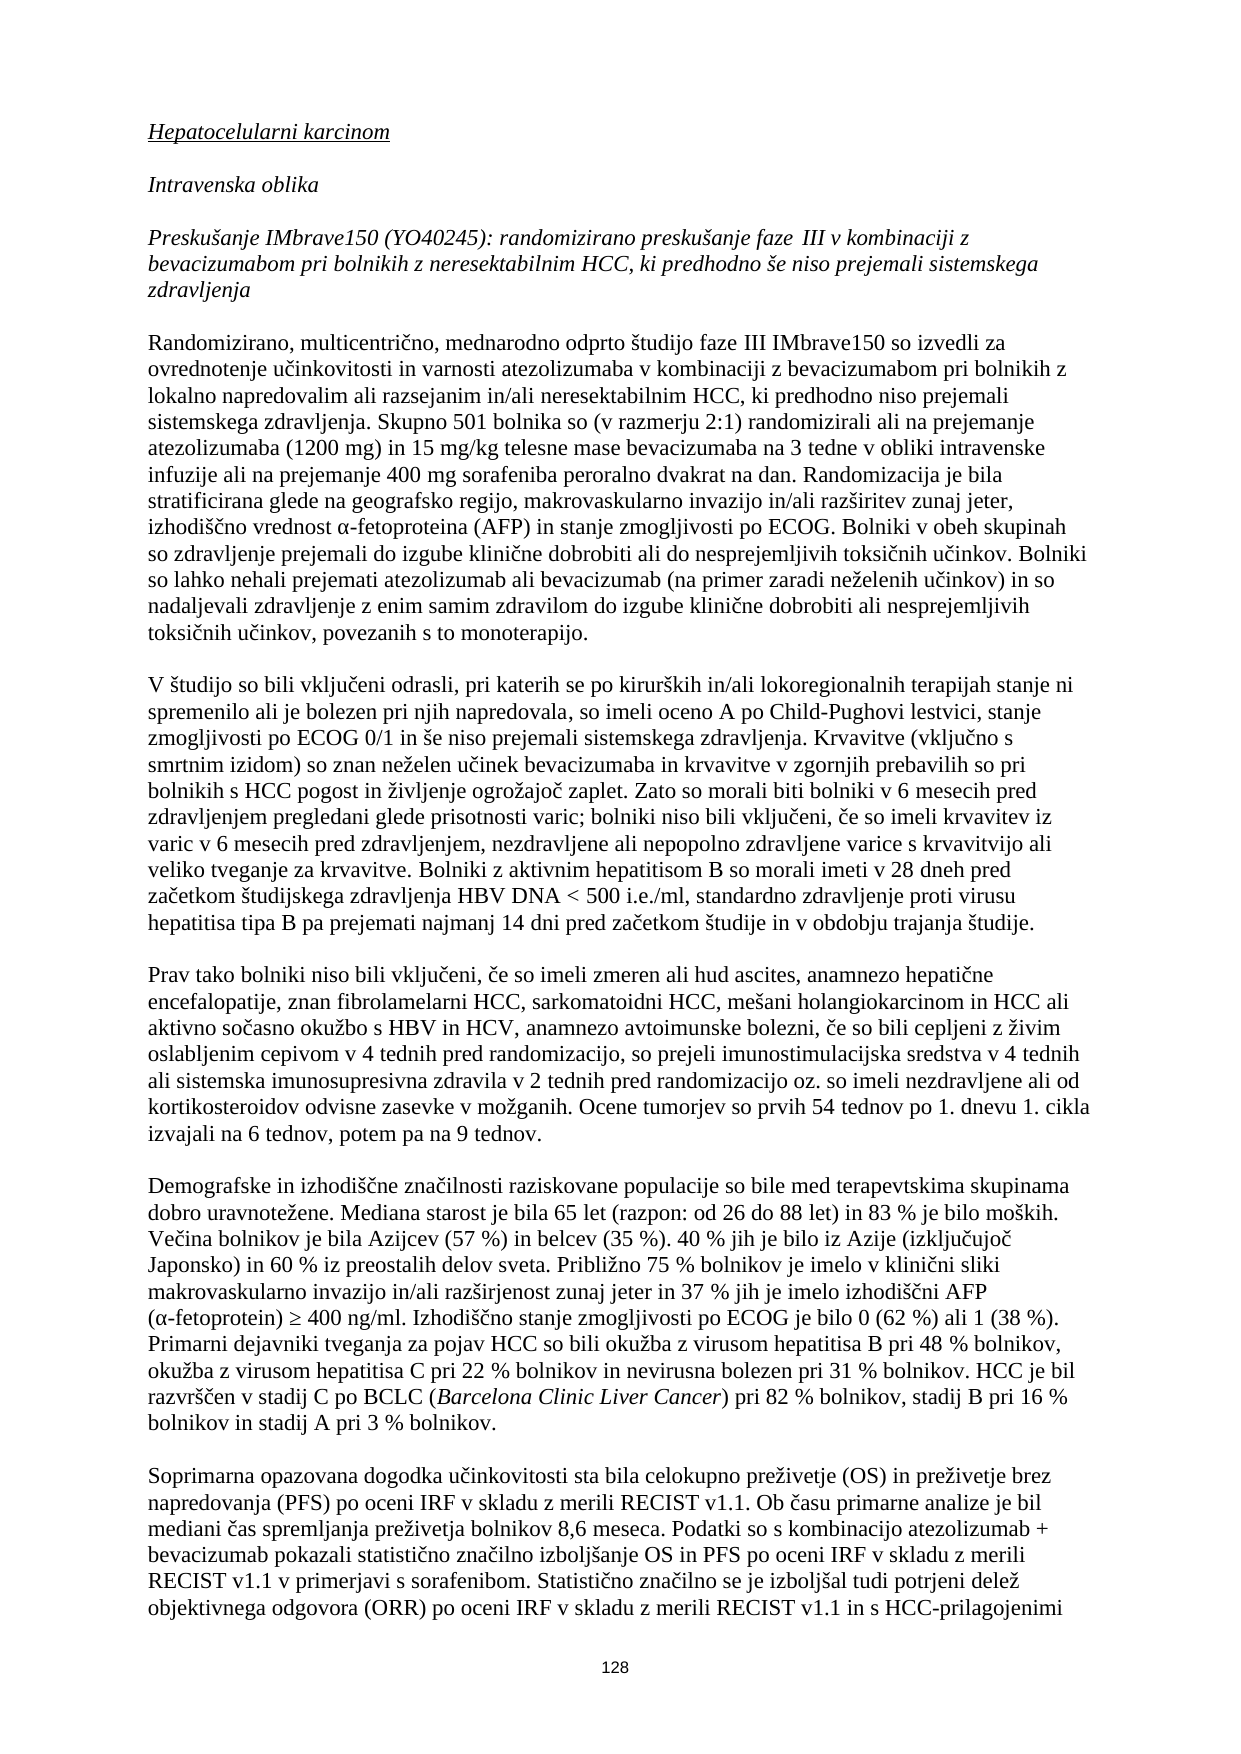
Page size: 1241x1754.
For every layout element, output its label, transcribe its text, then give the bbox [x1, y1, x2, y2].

text Intravenska oblika [148, 171, 1092, 197]
text Demografske in izhodiščne značilnosti raziskovane populacije so bile med terapevtskima skupinama dobro uravnotežene. Mediana starost je bila 65 let (razpon: od 26 do 88 let) in 83 % je bilo moških. Večina bolnikov je bila Azijcev (57 %) in belcev (35 %). 40 % jih je bilo iz Azije (izključujoč Japonsko) in 60 % iz preostalih delov sveta. Približno 75 % bolnikov je imelo v klinični sliki makrovaskularno invazijo in/ali razširjenost zunaj jeter in 37 % jih je imelo izhodiščni AFP (α-fetoprotein) ≥ 400 ng/ml. Izhodiščno stanje zmogljivosti po ECOG je bilo 0 (62 %) ali 1 (38 %). Primarni dejavniki tveganja za pojav HCC so bili okužba z virusom hepatitisa B pri 48 % bolnikov, okužba z virusom hepatitisa C pri 22 % bolnikov in nevirusna bolezen pri 31 % bolnikov. HCC je bil razvrščen v stadij C po BCLC (Barcelona Clinic Liver Cancer) pri 82 % bolnikov, stadij B pri 16 % bolnikov in stadij A pri 3 % bolnikov. [148, 1172, 1092, 1436]
text Preskušanje IMbrave150 (YO40245): randomizirano preskušanje faze III v kombinaciji z bevacizumabom pri bolnikih z neresektabilnim HCC, ki predhodno še niso prejemali sistemskega zdravljenja [148, 223, 1092, 303]
text Randomizirano, multicentrično, mednarodno odprto študijo faze III IMbrave150 so izvedli za ovrednotenje učinkovitosti in varnosti atezolizumaba v kombinaciji z bevacizumabom pri bolnikih z lokalno napredovalim ali razsejanim in/ali neresektabilnim HCC, ki predhodno niso prejemali sistemskega zdravljenja. Skupno 501 bolnika so (v razmerju 2:1) randomizirali ali na prejemanje atezolizumaba (1200 mg) in 15 mg/kg telesne mase bevacizumaba na 3 tedne v obliki intravenske infuzije ali na prejemanje 400 mg sorafeniba peroralno dvakrat na dan. Randomizacija je bila stratificirana glede na geografsko regijo, makrovaskularno invazijo in/ali razširitev zunaj jeter, izhodiščno vrednost α-fetoproteina (AFP) in stanje zmogljivosti po ECOG. Bolniki v obeh skupinah so zdravljenje prejemali do izgube klinične dobrobiti ali do nesprejemljivih toksičnih učinkov. Bolniki so lahko nehali prejemati atezolizumab ali bevacizumab (na primer zaradi neželenih učinkov) in so nadaljevali zdravljenje z enim samim zdravilom do izgube klinične dobrobiti ali nesprejemljivih toksičnih učinkov, povezanih s to monoterapijo. [148, 329, 1092, 645]
text Prav tako bolniki niso bili vključeni, če so imeli zmeren ali hud ascites, anamnezo hepatične encefalopatije, znan fibrolamelarni HCC, sarkomatoidni HCC, mešani holangiokarcinom in HCC ali aktivno sočasno okužbo s HBV in HCV, anamnezo avtoimunske bolezni, če so bili cepljeni z živim oslabljenim cepivom v 4 tednih pred randomizacijo, so prejeli imunostimulacijska sredstva v 4 tednih ali sistemska imunosupresivna zdravila v 2 tednih pred randomizacijo oz. so imeli nezdravljene ali od kortikosteroidov odvisne zasevke v možganih. Ocene tumorjev so prvih 54 tednov po 1. dnevu 1. cikla izvajali na 6 tednov, potem pa na 9 tednov. [148, 961, 1092, 1146]
text Hepatocelularni karcinom [148, 118, 1092, 144]
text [148, 1462, 1092, 1620]
text V študijo so bili vključeni odrasli, pri katerih se po kirurških in/ali lokoregionalnih terapijah stanje ni spremenilo ali je bolezen pri njih napredovala, so imeli oceno A po Child-Pughovi lestvici, stanje zmogljivosti po ECOG 0/1 in še niso prejemali sistemskega zdravljenja. Krvavitve (vključno s smrtnim izidom) so znan neželen učinek bevacizumaba in krvavitve v zgornjih prebavilih so pri bolnikih s HCC pogost in življenje ogrožajoč zaplet. Zato so morali biti bolniki v 6 mesecih pred zdravljenjem pregledani glede prisotnosti varic; bolniki niso bili vključeni, če so imeli krvavitev iz varic v 6 mesecih pred zdravljenjem, nezdravljene ali nepopolno zdravljene varice s krvavitvijo ali veliko tveganje za krvavitve. Bolniki z aktivnim hepatitisom B so morali imeti v 28 dneh pred začetkom študijskega zdravljenja HBV DNA < 500 i.e./ml, standardno zdravljenje proti virusu hepatitisa tipa B pa prejemati najmanj 14 dni pred začetkom študije in v obdobju trajanja študije. [148, 672, 1092, 935]
